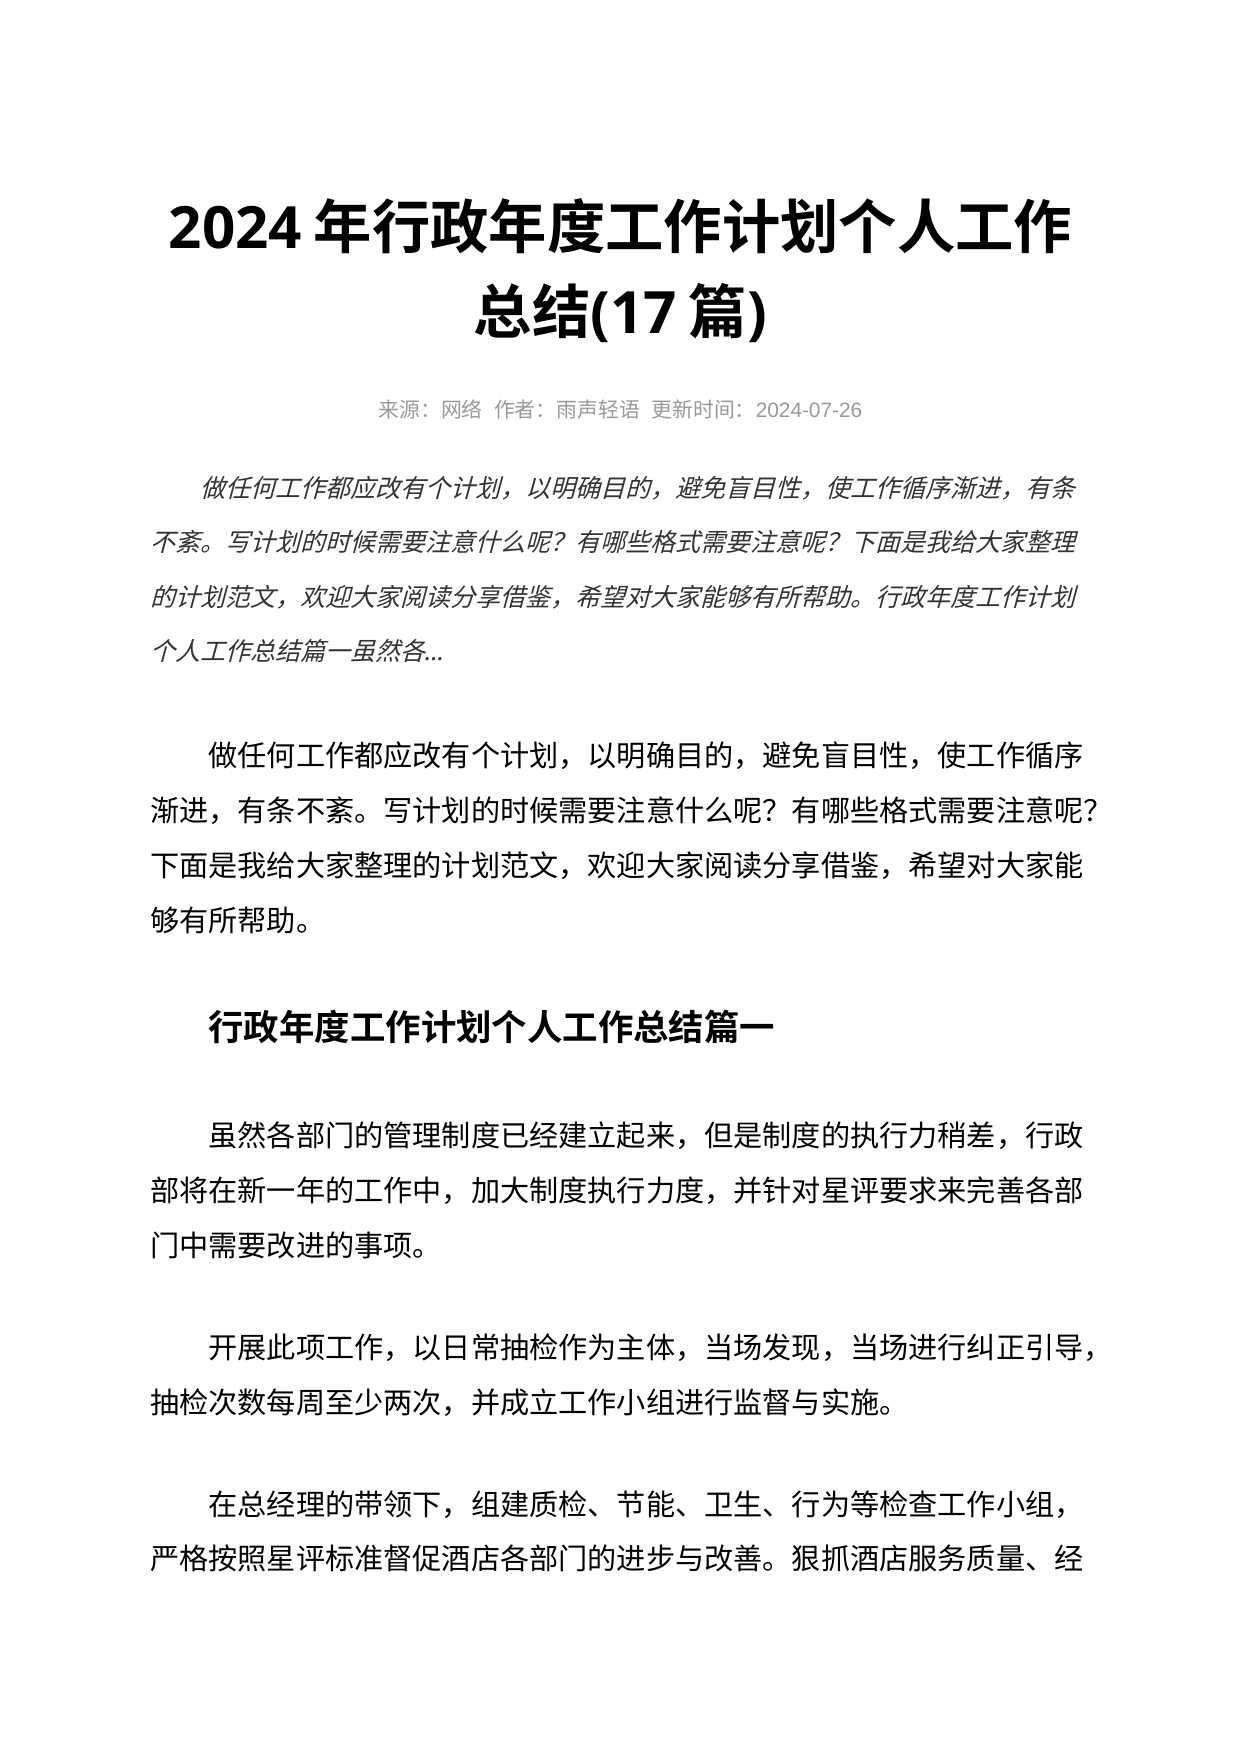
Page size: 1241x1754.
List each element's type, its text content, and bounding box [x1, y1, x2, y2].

text 开展此项工作，以日常抽检作为主体，当场发现，当场进行纠正引导，抽检次数每周至少两次，并成立工作小组进行监督与实施。 [150, 1324, 1090, 1422]
text 做任何工作都应改有个计划，以明确目的，避免盲目性，使工作循序渐进，有条不紊。写计划的时候需要注意什么呢？有哪些格式需要注意呢？下面是我给大家整理的计划范文，欢迎大家阅读分享借鉴，希望对大家能够有所帮助。 [150, 733, 1090, 940]
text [150, 1481, 1090, 1578]
text 虽然各部门的管理制度已经建立起来，但是制度的执行力稍差，行政部将在新一年的工作中，加大制度执行力度，并针对星评要求来完善各部门中需要改进的事项。 [150, 1113, 1090, 1265]
subtitle 2024年行政年度工作计划个人工作总结(17篇) [150, 181, 1090, 351]
text 来源：网络 作者：雨声轻语 更新时间：2024-07-26 [150, 398, 1090, 422]
text 行政年度工作计划个人工作总结篇一 [150, 999, 1090, 1051]
text 做任何工作都应改有个计划，以明确目的，避免盲目性，使工作循序渐进，有条不紊。写计划的时候需要注意什么呢？有哪些格式需要注意呢？下面是我给大家整理的计划范文，欢迎大家阅读分享借鉴，希望对大家能够有所帮助。行政年度工作计划个人工作总结篇一虽然各... [150, 468, 1090, 668]
